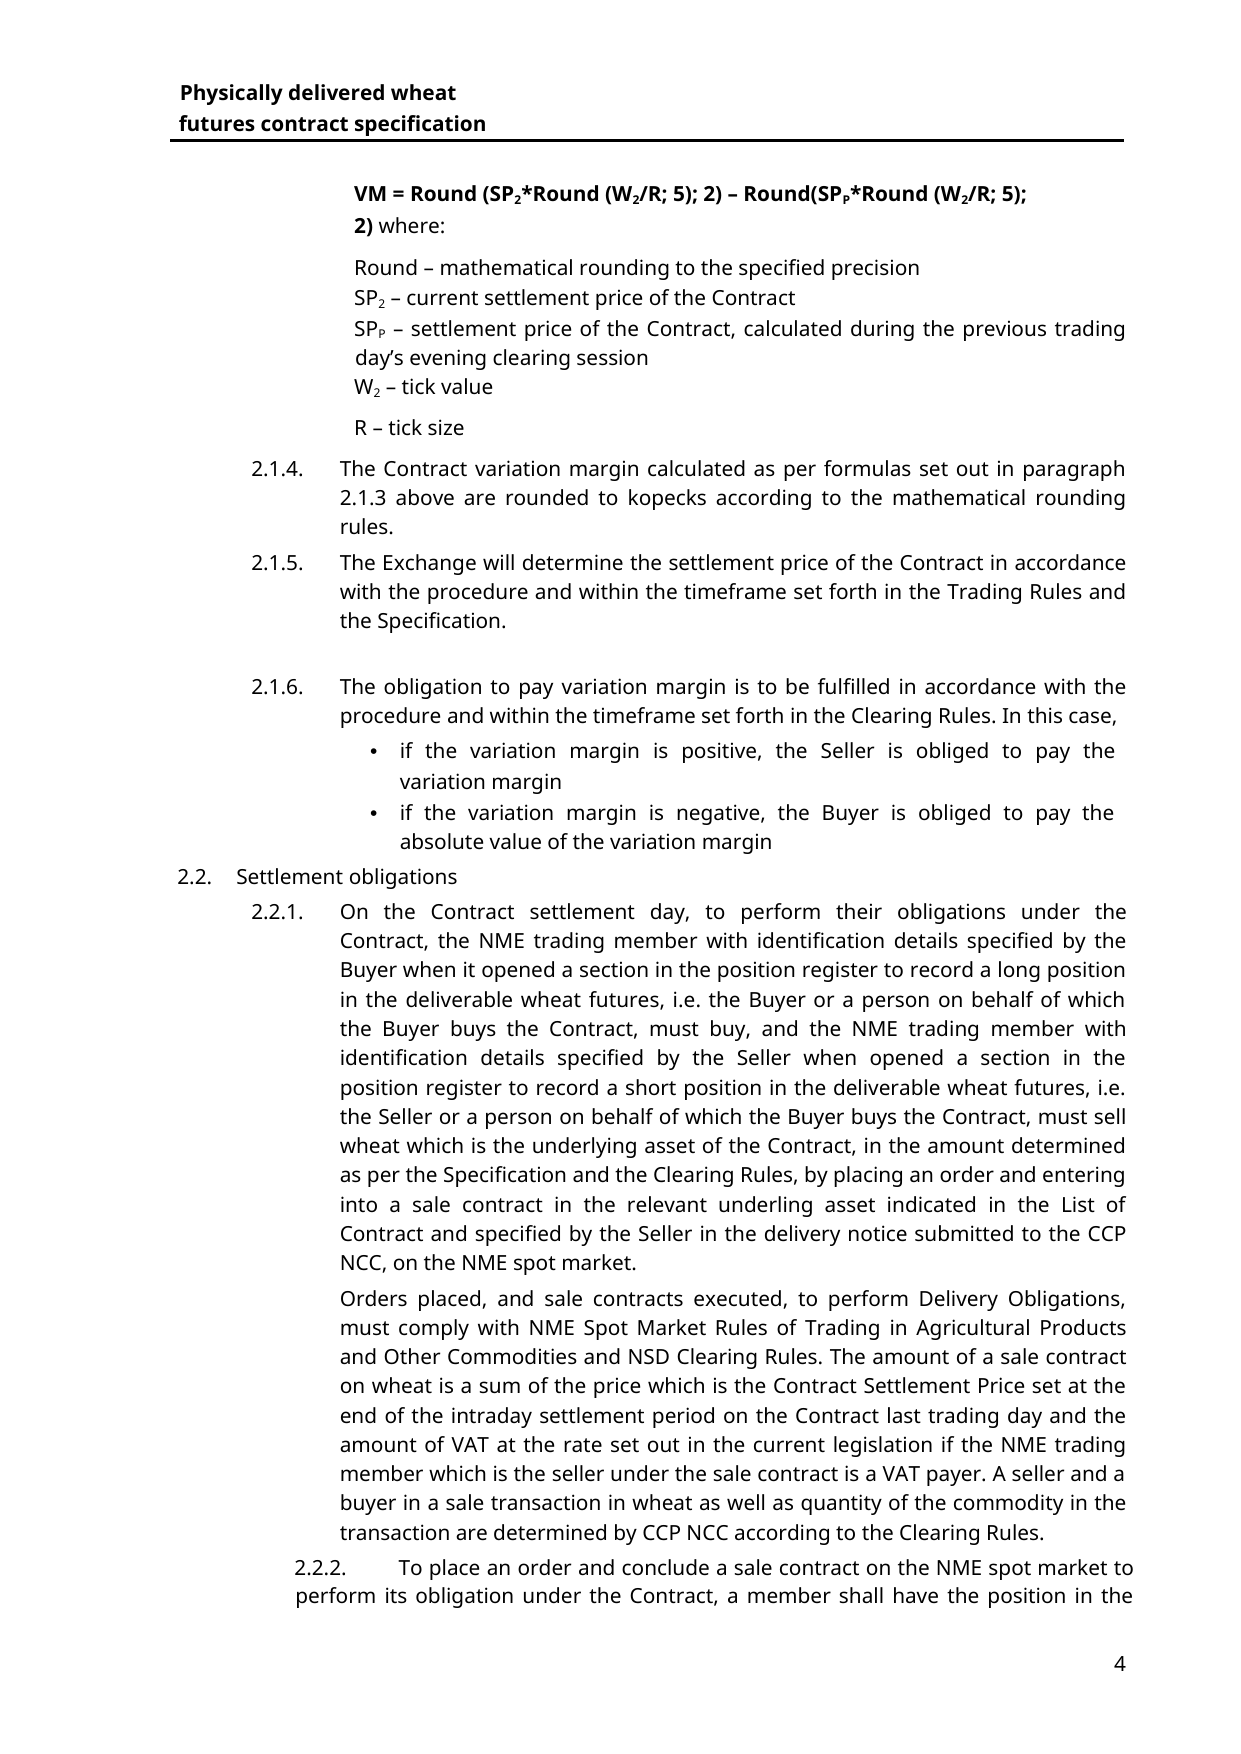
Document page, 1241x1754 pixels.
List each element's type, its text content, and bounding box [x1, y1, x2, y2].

text SPP – settlement price of the Contract, calculated during the previous trading day’s evening clearing session [354, 314, 1127, 371]
list The Exchange will determine the settlement price of the Contract in accordance with the procedure and within the timeframe set forth in the Trading Rules and the Specification. [251, 548, 1127, 634]
text Round – mathematical rounding to the specified precision [354, 253, 1127, 281]
text W2 – tick value [354, 372, 1127, 401]
list The Contract variation margin calculated as per formulas set out in paragraph 2.1.3 above are rounded to kopecks according to the mathematical rounding rules. [251, 454, 1127, 541]
text SP2 – current settlement price of the Contract [354, 283, 1127, 312]
list if the variation margin is positive, the Seller is obliged to pay the variation margin [370, 737, 1116, 796]
list The obligation to pay variation margin is to be fulfilled in accordance with the procedure and within the timeframe set forth in the Clearing Rules. In this case, [251, 672, 1127, 729]
list On the Contract settlement day, to perform their obligations under the Contract, the NME trading member with identification details specified by the Buyer when it opened a section in the position register to record a long position in the deliverable wheat futures, i.e. the Buyer or a person on behalf of which the Buyer buys the Contract, must buy, and the NME trading member with identification details specified by the Seller when opened a section in the position register to record a short position in the deliverable wheat futures, i.e. the Seller or a person on behalf of which the Buyer buys the Contract, must sell wheat which is the underlying asset of the Contract, in the amount determined as per the Specification and the Clearing Rules, by placing an order and entering into a sale contract in the relevant underling asset indicated in the List of Contract and specified by the Seller in the delivery notice submitted to the CCP NCC, on the NME spot market. [251, 897, 1127, 1277]
list Settlement obligations [177, 862, 1127, 891]
text R – tick size [354, 413, 1127, 441]
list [294, 1553, 1135, 1610]
list if the variation margin is negative, the Buyer is obliged to pay the absolute value of the variation margin [370, 798, 1116, 856]
text 2) where: [354, 211, 447, 239]
text VM = Round (SP2*Round (W2/R; 5); 2) – Round(SPP*Round (W2/R; 5); [354, 179, 1135, 208]
text Orders placed, and sale contracts executed, to perform Delivery Obligations, must comply with NME Spot Market Rules of Trading in Agricultural Products and Other Commodities and NSD Clearing Rules. The amount of a sale contract on wheat is a sum of the price which is the Contract Settlement Price set at the end of the intraday settlement period on the Contract last trading day and the amount of VAT at the rate set out in the current legislation if the NME trading member which is the seller under the sale contract is a VAT payer. A seller and a buyer in a sale transaction in wheat as well as quantity of the commodity in the transaction are determined by CCP NCC according to the Clearing Rules. [339, 1284, 1127, 1546]
